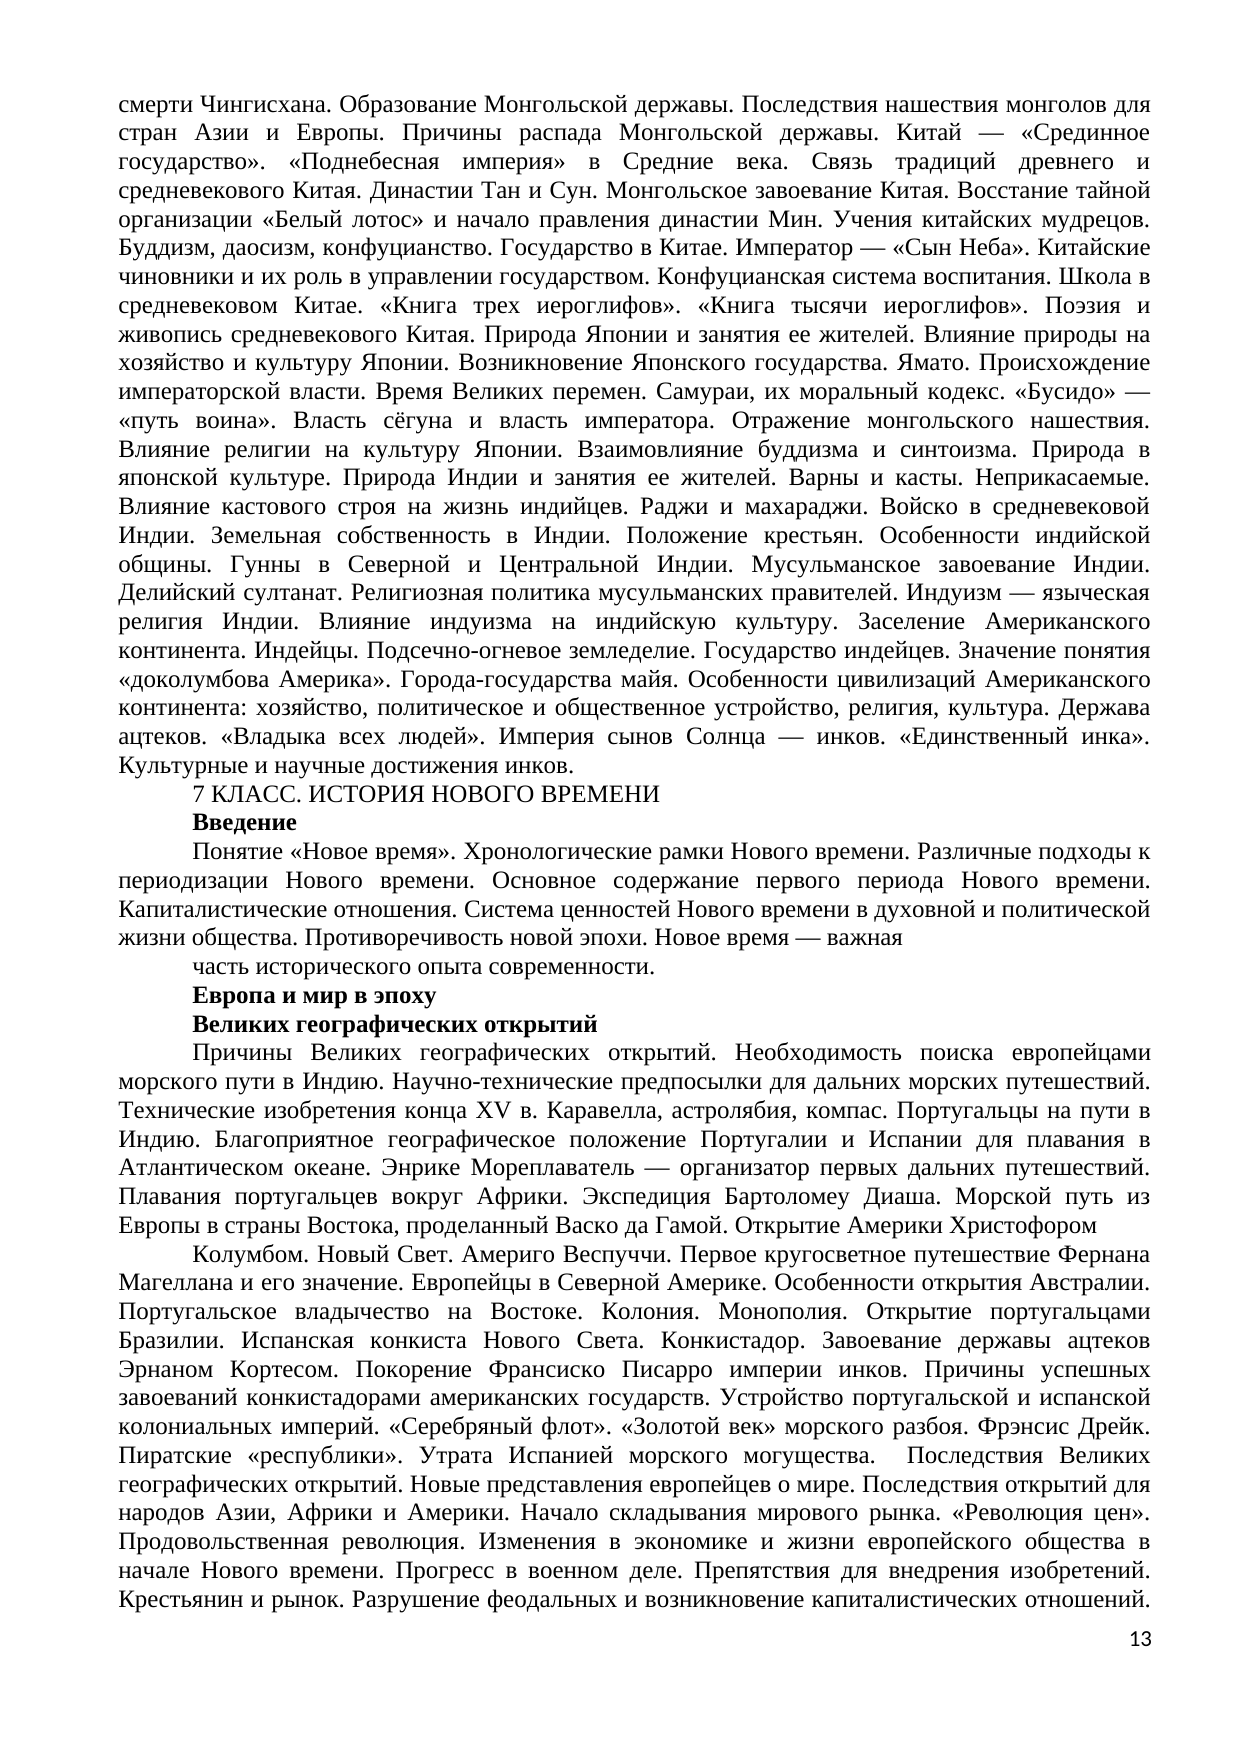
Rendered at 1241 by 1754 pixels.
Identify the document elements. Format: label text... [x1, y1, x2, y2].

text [118, 1239, 1152, 1612]
text часть исторического опыта современности. [118, 951, 1152, 980]
text Понятие «Новое время». Хронологические рамки Нового времени. Различные подходы к периодизации Нового времени. Основное содержание первого периода Нового времени. Капиталистические отношения. Система ценностей Нового времени в духовной и политической жизни общества. Противоречивость новой эпохи. Новое время — важная [118, 836, 1152, 951]
text Европа и мир в эпоху [118, 980, 1152, 1009]
text Великих географических открытий [118, 1009, 1152, 1037]
text 7 КЛАСС. ИСТОРИЯ НОВОГО ВРЕМЕНИ [118, 779, 1152, 807]
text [118, 89, 1152, 779]
text Причины Великих географических открытий. Необходимость поиска европейцами морского пути в Индию. Научно-технические предпосылки для дальних морских путешествий. Технические изобретения конца XV в. Каравелла, астролябия, компас. Португальцы на пути в Индию. Благоприятное географическое положение Португалии и Испании для плавания в Атлантическом океане. Энрике Мореплаватель — организатор первых дальних путешествий. Плавания португальцев вокруг Африки. Экспедиция Бартоломеу Диаша. Морской путь из Европы в страны Востока, проделанный Васко да Гамой. Открытие Америки Христофором [118, 1037, 1152, 1239]
text Введение [118, 807, 1152, 836]
